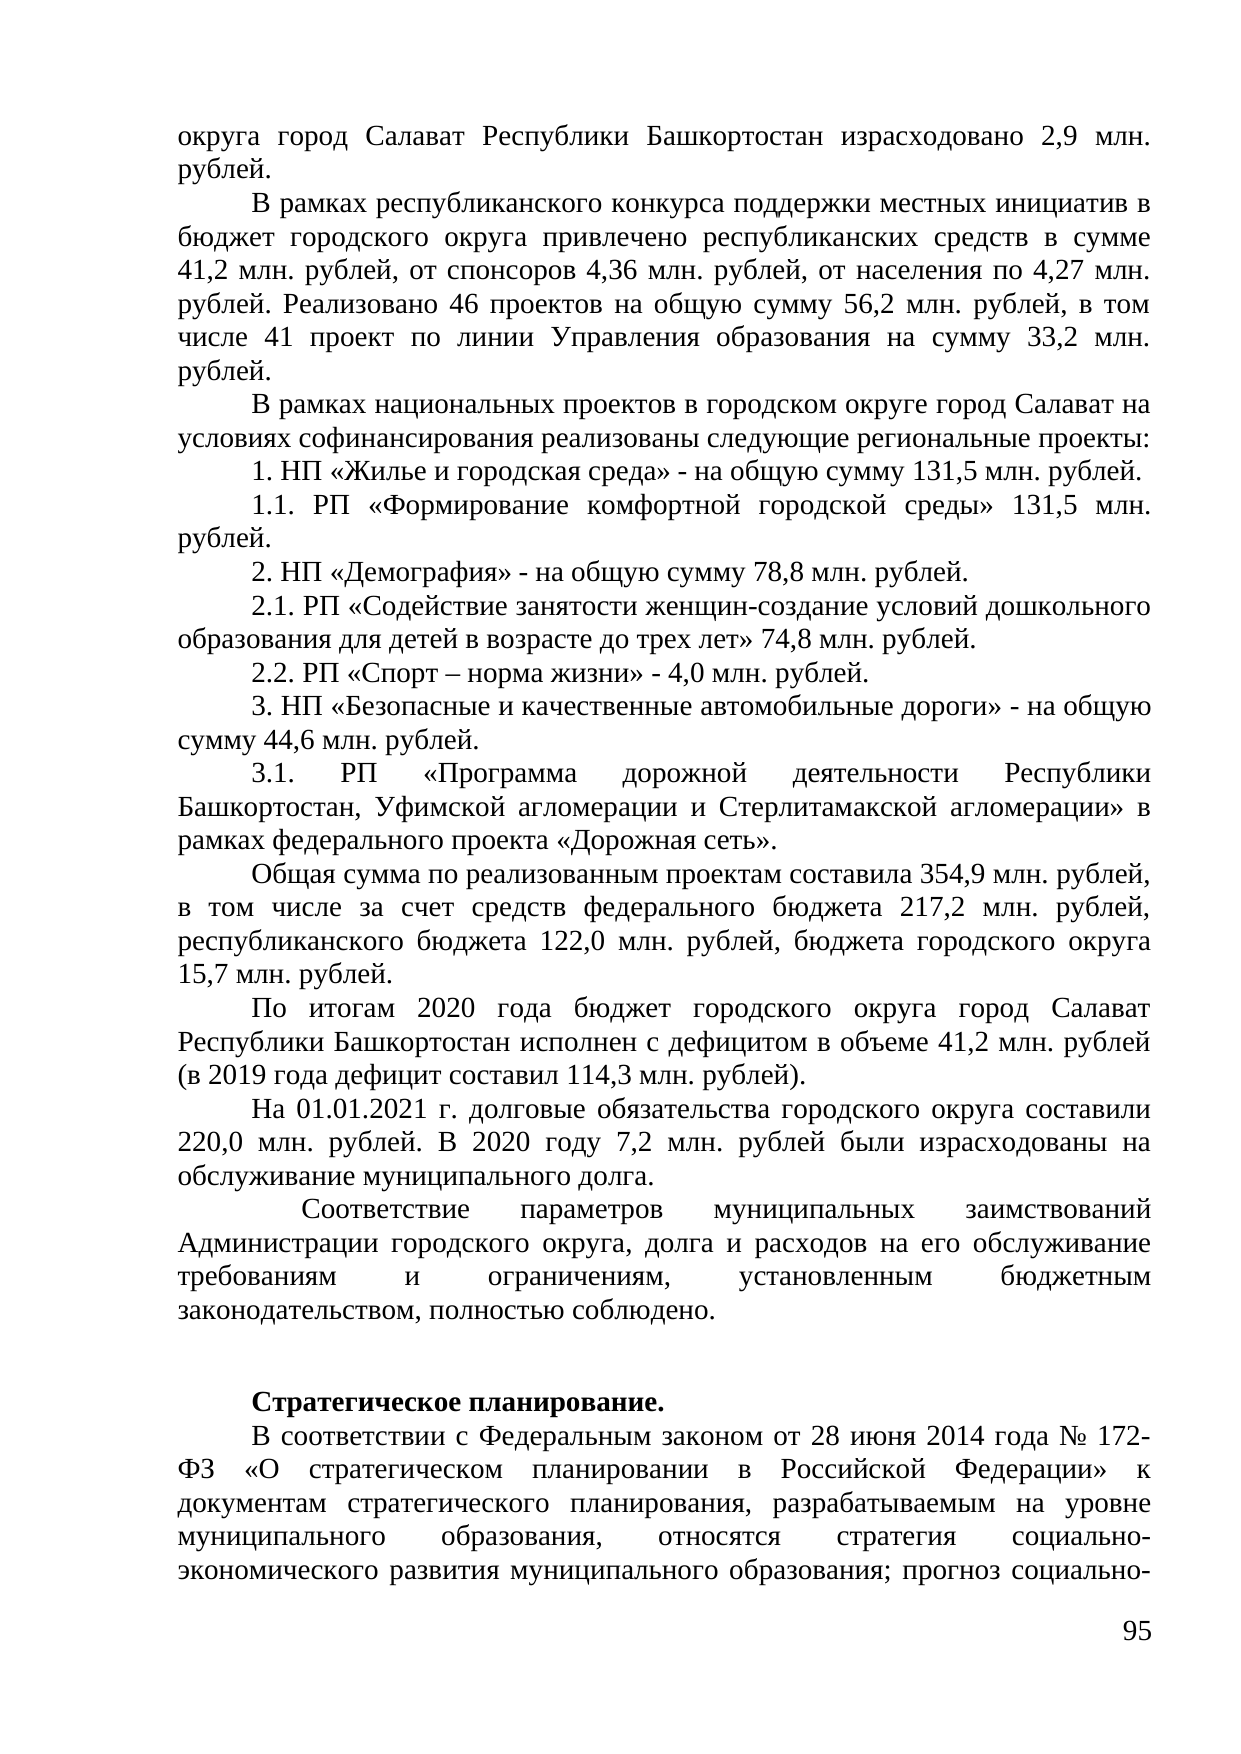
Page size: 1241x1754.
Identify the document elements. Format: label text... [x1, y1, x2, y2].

text 2.2. РП «Спорт – норма жизни» - 4,0 млн. рублей. [177, 655, 1152, 688]
text В рамках национальных проектов в городском округе город Салават на условиях софинансирования реализованы следующие региональные проекты: [177, 386, 1152, 453]
text Соответствие параметров муниципальных заимствований Администрации городского округа, долга и расходов на его обслуживание требованиям и ограничениям, установленным бюджетным законодательством, полностью соблюдено. [177, 1191, 1152, 1326]
text На 01.01.2021 г. долговые обязательства городского округа составили 220,0 млн. рублей. В 2020 году 7,2 млн. рублей были израсходованы на обслуживание муниципального долга. [177, 1091, 1152, 1191]
text 3.1. РП «Программа дорожной деятельности Республики Башкортостан, Уфимской агломерации и Стерлитамакской агломерации» в рамках федерального проекта «Дорожная сеть». [177, 755, 1152, 856]
text 2.1. РП «Содействие занятости женщин-создание условий дошкольного образования для детей в возрасте до трех лет» 74,8 млн. рублей. [177, 588, 1152, 655]
text По итогам 2020 года бюджет городского округа город Салават Республики Башкортостан исполнен с дефицитом в объеме 41,2 млн. рублей (в 2019 года дефицит составил 114,3 млн. рублей). [177, 990, 1152, 1091]
subtitle Стратегическое планирование. [177, 1384, 1152, 1418]
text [177, 1418, 1152, 1585]
text 3. НП «Безопасные и качественные автомобильные дороги» - на общую сумму 44,6 млн. рублей. [177, 688, 1152, 755]
text В рамках республиканского конкурса поддержки местных инициатив в бюджет городского округа привлечено республиканских средств в сумме 41,2 млн. рублей, от спонсоров 4,36 млн. рублей, от населения по 4,27 млн. рублей. Реализовано 46 проектов на общую сумму 56,2 млн. рублей, в том числе 41 проект по линии Управления образования на сумму 33,2 млн. рублей. [177, 185, 1152, 386]
text 2. НП «Демография» - на общую сумму 78,8 млн. рублей. [177, 554, 1152, 588]
text 1.1. РП «Формирование комфортной городской среды» 131,5 млн. рублей. [177, 487, 1152, 554]
text Общая сумма по реализованным проектам составила 354,9 млн. рублей, в том числе за счет средств федерального бюджета 217,2 млн. рублей, республиканского бюджета 122,0 млн. рублей, бюджета городского округа 15,7 млн. рублей. [177, 856, 1152, 990]
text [177, 118, 1152, 185]
text 1. НП «Жилье и городская среда» - на общую сумму 131,5 млн. рублей. [177, 453, 1152, 487]
